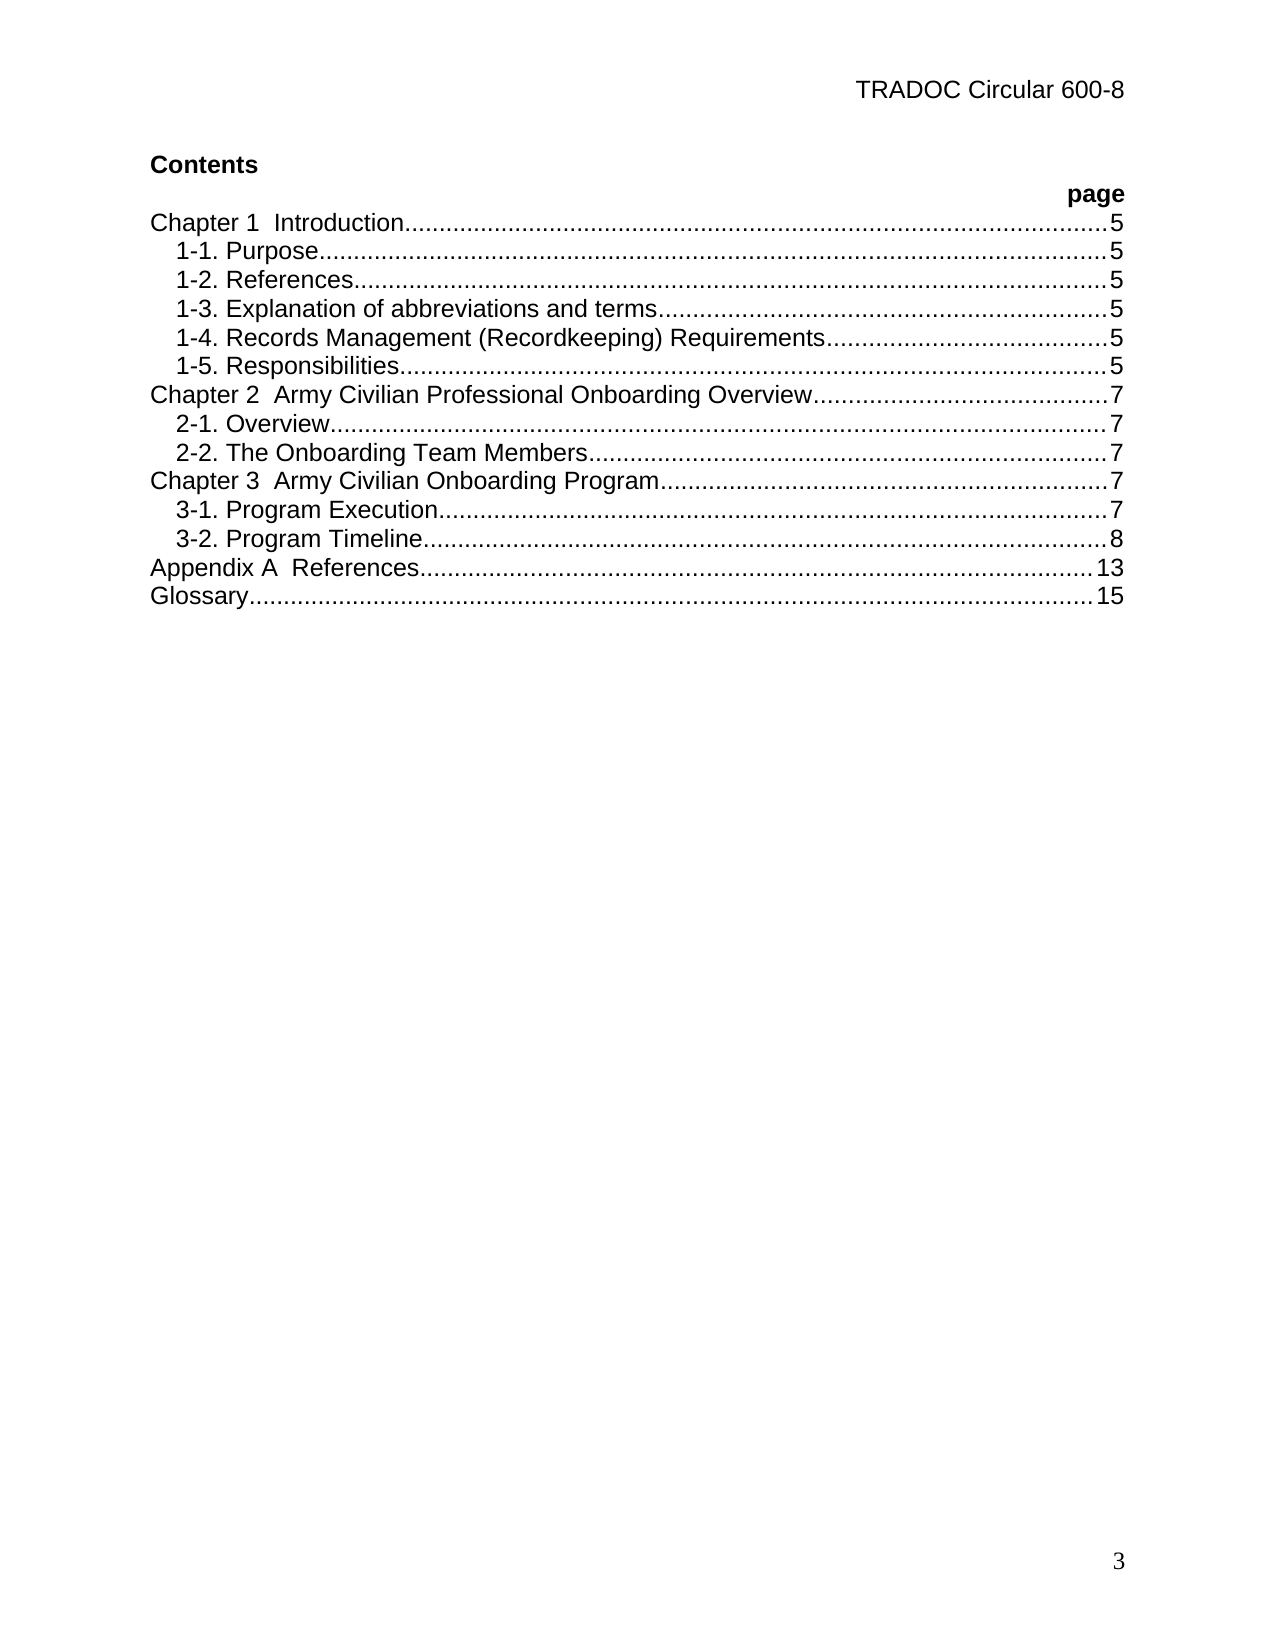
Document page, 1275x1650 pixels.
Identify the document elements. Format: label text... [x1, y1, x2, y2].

text Contents [150, 150, 1125, 179]
text page [150, 179, 1125, 207]
